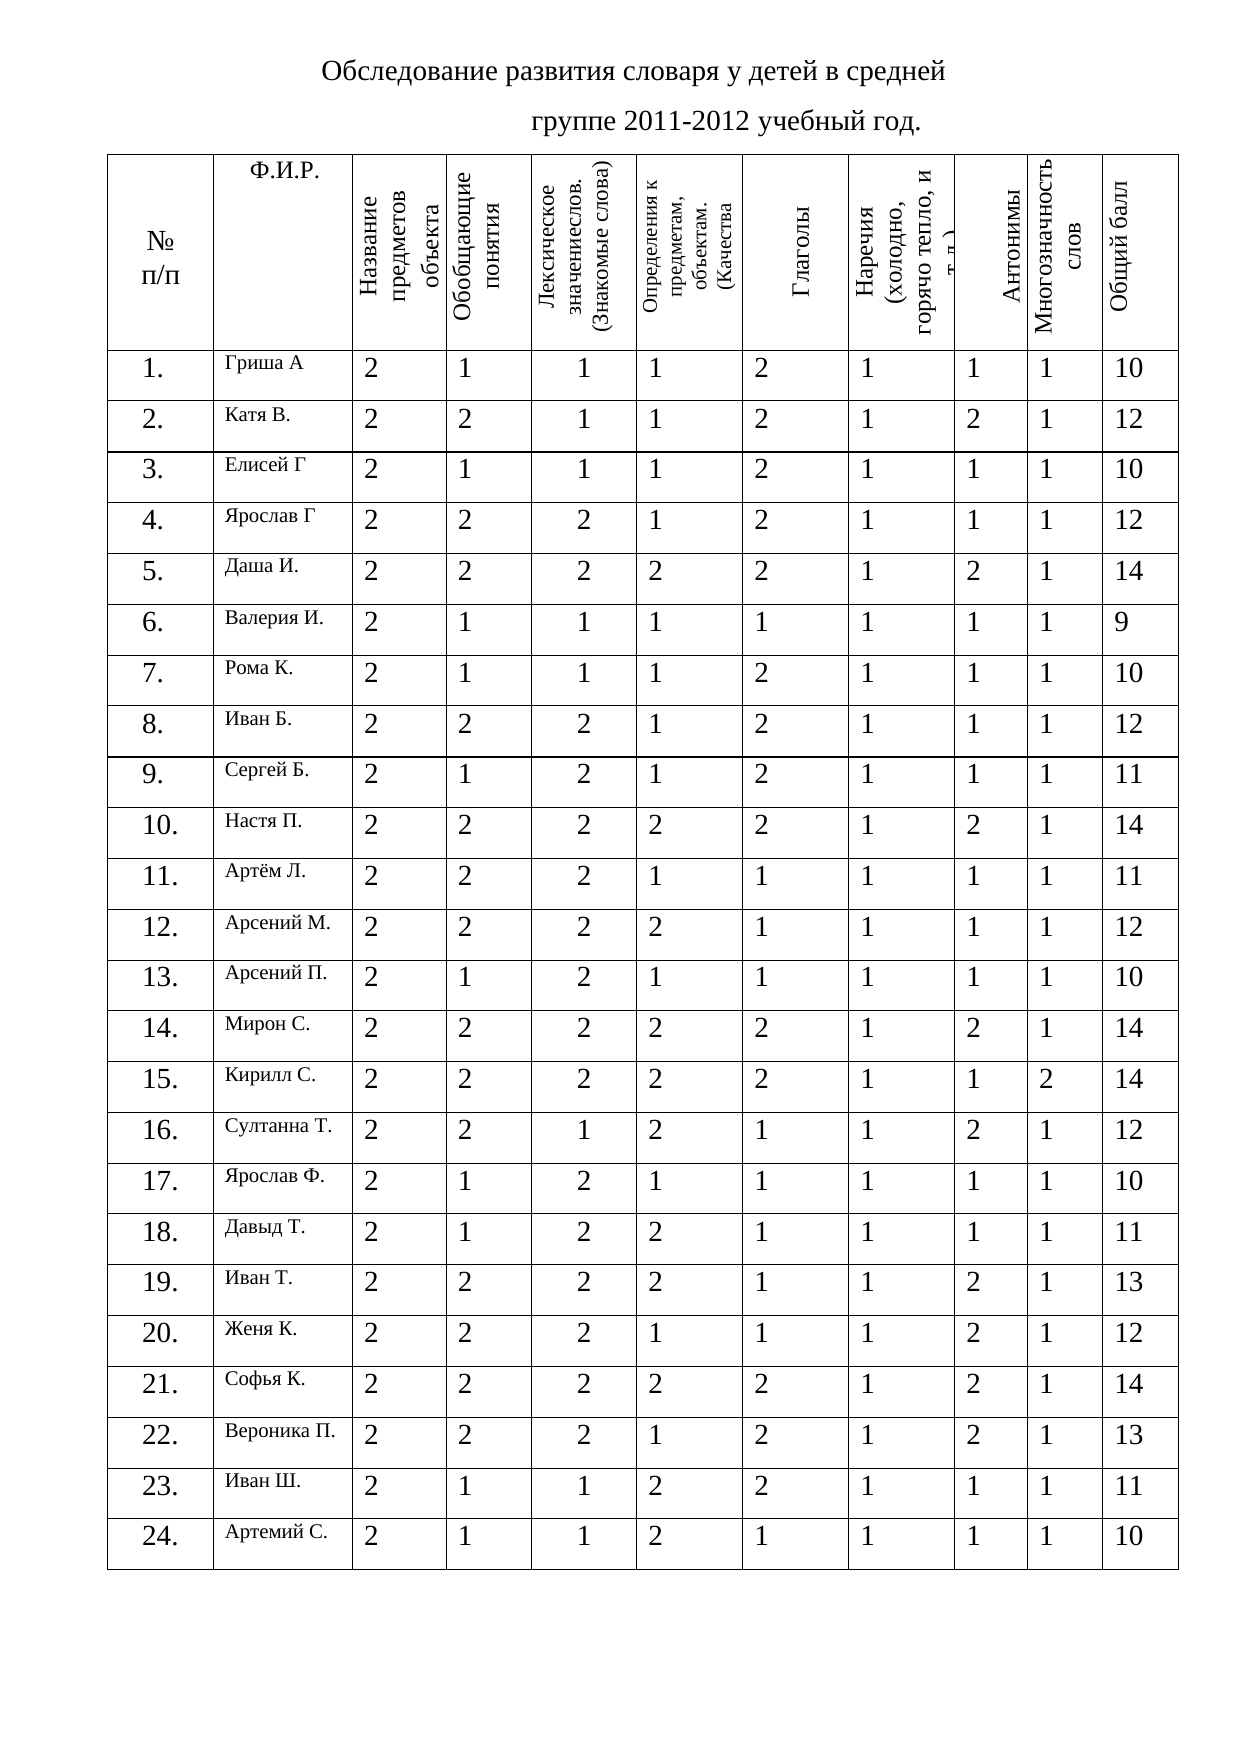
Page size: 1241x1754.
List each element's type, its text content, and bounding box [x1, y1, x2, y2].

table_cell 11. [108, 859, 213, 908]
table_cell Ярослав Г [214, 503, 352, 553]
table_cell 2 [532, 910, 636, 959]
table_cell 2 [532, 1164, 636, 1213]
table_cell 1 [637, 453, 742, 502]
table_cell 2 [637, 1265, 742, 1315]
table_cell 1 [1028, 1265, 1102, 1315]
table_cell Султанна Т. [214, 1113, 352, 1163]
table_cell 1 [743, 1164, 848, 1213]
table_cell 2 [353, 961, 446, 1010]
table_cell 11 [1103, 1214, 1178, 1264]
table_cell 2 [447, 1316, 531, 1366]
table_cell 12 [1103, 1113, 1178, 1163]
table_cell 1 [1028, 554, 1102, 604]
table_cell 2 [637, 1214, 742, 1264]
table_cell 1 [955, 351, 1027, 400]
table_cell 1 [532, 401, 636, 451]
table_cell 2 [353, 453, 446, 502]
table_cell 10 [1103, 656, 1178, 705]
table_cell 1 [955, 859, 1027, 908]
table_cell 1 [1028, 1469, 1102, 1518]
table_cell 1. [108, 351, 213, 400]
table_cell 2 [353, 1113, 446, 1163]
table_cell 1 [849, 1214, 954, 1264]
table_header Обобщающие понятия [447, 155, 531, 350]
table_cell 12. [108, 910, 213, 959]
table_cell 1 [1028, 1316, 1102, 1366]
table_cell 2 [743, 554, 848, 604]
table_cell 2 [353, 605, 446, 655]
table_cell 2 [1028, 1062, 1102, 1112]
table_cell 24. [108, 1519, 213, 1569]
table_cell 2 [353, 656, 446, 705]
table_cell 1 [849, 1367, 954, 1417]
table_cell 2 [637, 1062, 742, 1112]
table_cell 2 [447, 808, 531, 858]
table_cell 2 [353, 910, 446, 959]
table_cell 1 [1028, 1011, 1102, 1061]
table_cell 9 [1103, 605, 1178, 655]
table_cell 1 [849, 401, 954, 451]
table_cell 1 [532, 605, 636, 655]
table_cell 2 [532, 706, 636, 756]
table_cell 2 [955, 1316, 1027, 1366]
table_cell 2 [637, 910, 742, 959]
table_cell 2 [447, 503, 531, 553]
table_cell 12 [1103, 910, 1178, 959]
table_header Лексическое значение слов. (Знакомые слова) [532, 155, 636, 350]
table_header № п/п [108, 155, 213, 350]
table_cell 9. [108, 758, 213, 807]
table_cell 1 [1028, 758, 1102, 807]
table_cell Даша И. [214, 554, 352, 604]
table_cell 6. [108, 605, 213, 655]
table_cell 1 [743, 1265, 848, 1315]
table_cell 1 [637, 1164, 742, 1213]
table_cell 1 [849, 1469, 954, 1518]
table_cell 1 [1028, 1519, 1102, 1569]
table_cell 22. [108, 1418, 213, 1468]
table_cell 1 [849, 910, 954, 959]
table_cell 2 [532, 1011, 636, 1061]
table_cell Валерия И. [214, 605, 352, 655]
table_cell 2 [447, 706, 531, 756]
table_cell 14 [1103, 808, 1178, 858]
table_cell 11 [1103, 859, 1178, 908]
table_cell 1 [447, 453, 531, 502]
table_cell 2 [955, 554, 1027, 604]
table_cell 2 [353, 1214, 446, 1264]
table_cell 1 [849, 605, 954, 655]
table_cell Сергей Б. [214, 758, 352, 807]
table_cell 1 [849, 859, 954, 908]
table_cell 1 [849, 554, 954, 604]
table_cell 2 [637, 1011, 742, 1061]
table_cell 10 [1103, 961, 1178, 1010]
table_cell 1 [955, 656, 1027, 705]
table_cell Иван Ш. [214, 1469, 352, 1518]
table_cell 1 [955, 1469, 1027, 1518]
table_cell 7. [108, 656, 213, 705]
table_cell 2 [743, 503, 848, 553]
table_cell 2 [353, 401, 446, 451]
table_cell Катя В. [214, 401, 352, 451]
table_cell 1 [532, 656, 636, 705]
table_cell 2 [637, 554, 742, 604]
table_cell Мирон С. [214, 1011, 352, 1061]
table_cell Женя К. [214, 1316, 352, 1366]
table_cell 2 [743, 1367, 848, 1417]
table_cell Елисей Г [214, 453, 352, 502]
table_cell 2 [955, 1265, 1027, 1315]
table_cell 1 [637, 859, 742, 908]
table_cell 1 [532, 1113, 636, 1163]
table_cell 1 [955, 605, 1027, 655]
table_cell 1 [637, 656, 742, 705]
table_cell 1 [637, 961, 742, 1010]
table_header Многозначность слов [1028, 155, 1102, 350]
table_cell 1 [1028, 453, 1102, 502]
table_cell 1 [849, 503, 954, 553]
table_cell 2 [447, 554, 531, 604]
table_cell 1 [447, 351, 531, 400]
table_header Определения к предметам, объектам. (Качества свойства) [637, 155, 742, 350]
table_cell 1 [849, 656, 954, 705]
table_cell 2 [743, 351, 848, 400]
table_cell 2 [743, 1469, 848, 1518]
table_cell Ярослав Ф. [214, 1164, 352, 1213]
table_cell 2 [353, 1316, 446, 1366]
table_cell 14 [1103, 1062, 1178, 1112]
table_cell Иван Т. [214, 1265, 352, 1315]
table_cell 1 [849, 1316, 954, 1366]
table_cell 16. [108, 1113, 213, 1163]
table_cell 1 [743, 910, 848, 959]
table_cell 1 [849, 351, 954, 400]
table_cell 1 [849, 1519, 954, 1569]
table_cell 1 [1028, 605, 1102, 655]
table_cell Софья К. [214, 1367, 352, 1417]
table_cell 1 [849, 961, 954, 1010]
table_cell 1 [637, 503, 742, 553]
table_cell 13 [1103, 1418, 1178, 1468]
table_cell 1 [532, 1519, 636, 1569]
table_header Общий балл [1103, 155, 1178, 350]
table_header Название предметов объекта [353, 155, 446, 350]
table_cell 2 [353, 1062, 446, 1112]
table_cell 1 [1028, 808, 1102, 858]
table_cell 2 [353, 1367, 446, 1417]
table_cell 5. [108, 554, 213, 604]
table_cell 1 [955, 453, 1027, 502]
table_cell 1 [532, 453, 636, 502]
table_cell 1 [447, 758, 531, 807]
table_cell 1 [1028, 706, 1102, 756]
table_cell 1 [955, 503, 1027, 553]
table_cell 1 [1028, 656, 1102, 705]
table_cell 1 [955, 910, 1027, 959]
table_cell 1 [743, 1113, 848, 1163]
table_cell 1 [447, 656, 531, 705]
table_cell 2 [637, 1469, 742, 1518]
table_cell 1 [955, 1062, 1027, 1112]
table_cell 2 [743, 758, 848, 807]
table_cell 2 [353, 1418, 446, 1468]
table_cell 2 [743, 401, 848, 451]
table_cell Вероника П. [214, 1418, 352, 1468]
table_cell 2 [532, 554, 636, 604]
table_cell 1 [447, 1519, 531, 1569]
table_cell 10 [1103, 1519, 1178, 1569]
table_cell 2 [532, 1062, 636, 1112]
table_cell 2 [447, 1265, 531, 1315]
table_cell 1 [743, 1316, 848, 1366]
table_cell 2 [955, 1011, 1027, 1061]
table_cell 1 [849, 1011, 954, 1061]
table_cell 1 [1028, 961, 1102, 1010]
table_cell 2 [447, 1011, 531, 1061]
table_cell 1 [849, 1062, 954, 1112]
table_cell 1 [1028, 1367, 1102, 1417]
table_cell 3. [108, 453, 213, 502]
table_cell 2 [353, 859, 446, 908]
text Обследование развития словаря у детей в средней группе 2011-2012 учебный год. [321, 53, 1038, 137]
table_cell Гриша А [214, 351, 352, 400]
table_cell 2 [447, 1113, 531, 1163]
table_cell 8. [108, 706, 213, 756]
table_cell 1 [743, 1519, 848, 1569]
table_cell 11 [1103, 1469, 1178, 1518]
table_cell 12 [1103, 503, 1178, 553]
table_cell 1 [1028, 351, 1102, 400]
table_cell 1 [1028, 1214, 1102, 1264]
table_cell 2. [108, 401, 213, 451]
table_cell 14 [1103, 1011, 1178, 1061]
table_cell 2 [743, 1062, 848, 1112]
table_cell 2 [447, 859, 531, 908]
table_cell 10 [1103, 351, 1178, 400]
table_cell 1 [532, 351, 636, 400]
table_cell 2 [353, 351, 446, 400]
table_cell 2 [637, 1367, 742, 1417]
table_cell 2 [532, 1367, 636, 1417]
table_cell 10. [108, 808, 213, 858]
table_cell 2 [532, 859, 636, 908]
table_cell 2 [353, 1011, 446, 1061]
table_cell 12 [1103, 706, 1178, 756]
table_cell 1 [849, 453, 954, 502]
table_cell 1 [849, 808, 954, 858]
table_cell 1 [955, 706, 1027, 756]
table_cell 2 [447, 1062, 531, 1112]
table_cell 2 [743, 808, 848, 858]
table_cell 1 [532, 1469, 636, 1518]
table_cell 1 [849, 1113, 954, 1163]
table_cell 2 [637, 1519, 742, 1569]
table_cell 1 [1028, 503, 1102, 553]
table_cell 1 [1028, 1418, 1102, 1468]
table_cell 2 [955, 1367, 1027, 1417]
table_cell 1 [447, 1164, 531, 1213]
table_cell Рома К. [214, 656, 352, 705]
table_cell 4. [108, 503, 213, 553]
table_cell 2 [353, 808, 446, 858]
table_cell 1 [447, 1469, 531, 1518]
table_cell 1 [1028, 401, 1102, 451]
table_cell 2 [532, 808, 636, 858]
table_cell 2 [353, 1265, 446, 1315]
table_cell 2 [447, 910, 531, 959]
table_cell 2 [353, 503, 446, 553]
table_cell 2 [447, 1418, 531, 1468]
table_cell 2 [743, 1011, 848, 1061]
table_cell 1 [637, 605, 742, 655]
table_cell 1 [955, 1214, 1027, 1264]
table_cell 14 [1103, 1367, 1178, 1417]
table_cell 15. [108, 1062, 213, 1112]
table_cell 2 [532, 758, 636, 807]
table_cell 1 [637, 758, 742, 807]
table_cell 2 [532, 1418, 636, 1468]
table_cell Арсений М. [214, 910, 352, 959]
table_cell 1 [849, 706, 954, 756]
table_cell 1 [955, 961, 1027, 1010]
table_cell 14. [108, 1011, 213, 1061]
table_cell 1 [743, 859, 848, 908]
table_cell 2 [637, 1113, 742, 1163]
table_cell 1 [1028, 859, 1102, 908]
table_cell 2 [532, 1316, 636, 1366]
table_cell 12 [1103, 401, 1178, 451]
table_cell 2 [743, 656, 848, 705]
table_cell 13. [108, 961, 213, 1010]
table_cell 2 [532, 961, 636, 1010]
table_cell 2 [743, 1418, 848, 1468]
table_cell 2 [353, 554, 446, 604]
table_cell 10 [1103, 1164, 1178, 1213]
table_cell 2 [447, 1367, 531, 1417]
table_header Глаголы [743, 155, 848, 350]
table_cell 1 [637, 706, 742, 756]
table_cell 18. [108, 1214, 213, 1264]
table_cell 1 [743, 1214, 848, 1264]
table_cell 20. [108, 1316, 213, 1366]
table_cell 19. [108, 1265, 213, 1315]
table_cell 1 [849, 758, 954, 807]
table_cell 1 [849, 1164, 954, 1213]
table_cell 10 [1103, 453, 1178, 502]
table_cell 1 [1028, 1113, 1102, 1163]
table_cell 14 [1103, 554, 1178, 604]
table_cell 2 [353, 1469, 446, 1518]
table_cell 17. [108, 1164, 213, 1213]
table_cell 21. [108, 1367, 213, 1417]
table_cell 1 [849, 1418, 954, 1468]
table_cell 2 [743, 453, 848, 502]
table_cell Кирилл С. [214, 1062, 352, 1112]
table_cell 1 [447, 605, 531, 655]
table_cell 2 [353, 1519, 446, 1569]
table_cell 2 [955, 1113, 1027, 1163]
table_cell 1 [849, 1265, 954, 1315]
table_cell 2 [353, 758, 446, 807]
table_cell 1 [955, 1519, 1027, 1569]
table_cell 2 [637, 808, 742, 858]
table_cell Арсений П. [214, 961, 352, 1010]
table_header Наречия (холодно, горячо тепло, и т.д.) [849, 155, 954, 350]
table_cell 1 [955, 758, 1027, 807]
table_cell 2 [353, 1164, 446, 1213]
table_cell 1 [447, 961, 531, 1010]
table_cell 1 [637, 1316, 742, 1366]
table_cell 1 [1028, 1164, 1102, 1213]
table_cell 1 [637, 401, 742, 451]
table_cell 1 [637, 1418, 742, 1468]
table_cell 2 [447, 401, 531, 451]
table_cell 2 [353, 706, 446, 756]
table_cell 2 [532, 1214, 636, 1264]
table_header Ф.И.Р. [214, 155, 352, 350]
table_cell 2 [743, 706, 848, 756]
table_cell Артемий С. [214, 1519, 352, 1569]
table_cell 1 [743, 605, 848, 655]
table_cell 12 [1103, 1316, 1178, 1366]
table_cell 2 [532, 503, 636, 553]
table_cell 2 [955, 401, 1027, 451]
table_cell 1 [1028, 910, 1102, 959]
table_cell Артём Л. [214, 859, 352, 908]
table_cell 1 [637, 351, 742, 400]
table_cell 13 [1103, 1265, 1178, 1315]
table_header Антонимы [955, 155, 1027, 350]
table_cell 23. [108, 1469, 213, 1518]
table_cell 1 [447, 1214, 531, 1264]
table_cell 2 [955, 808, 1027, 858]
table_cell 2 [955, 1418, 1027, 1468]
table_cell 11 [1103, 758, 1178, 807]
table_cell Иван Б. [214, 706, 352, 756]
table_cell 1 [743, 961, 848, 1010]
table_cell Давыд Т. [214, 1214, 352, 1264]
table_cell 1 [955, 1164, 1027, 1213]
table_cell 2 [532, 1265, 636, 1315]
table_cell Настя П. [214, 808, 352, 858]
